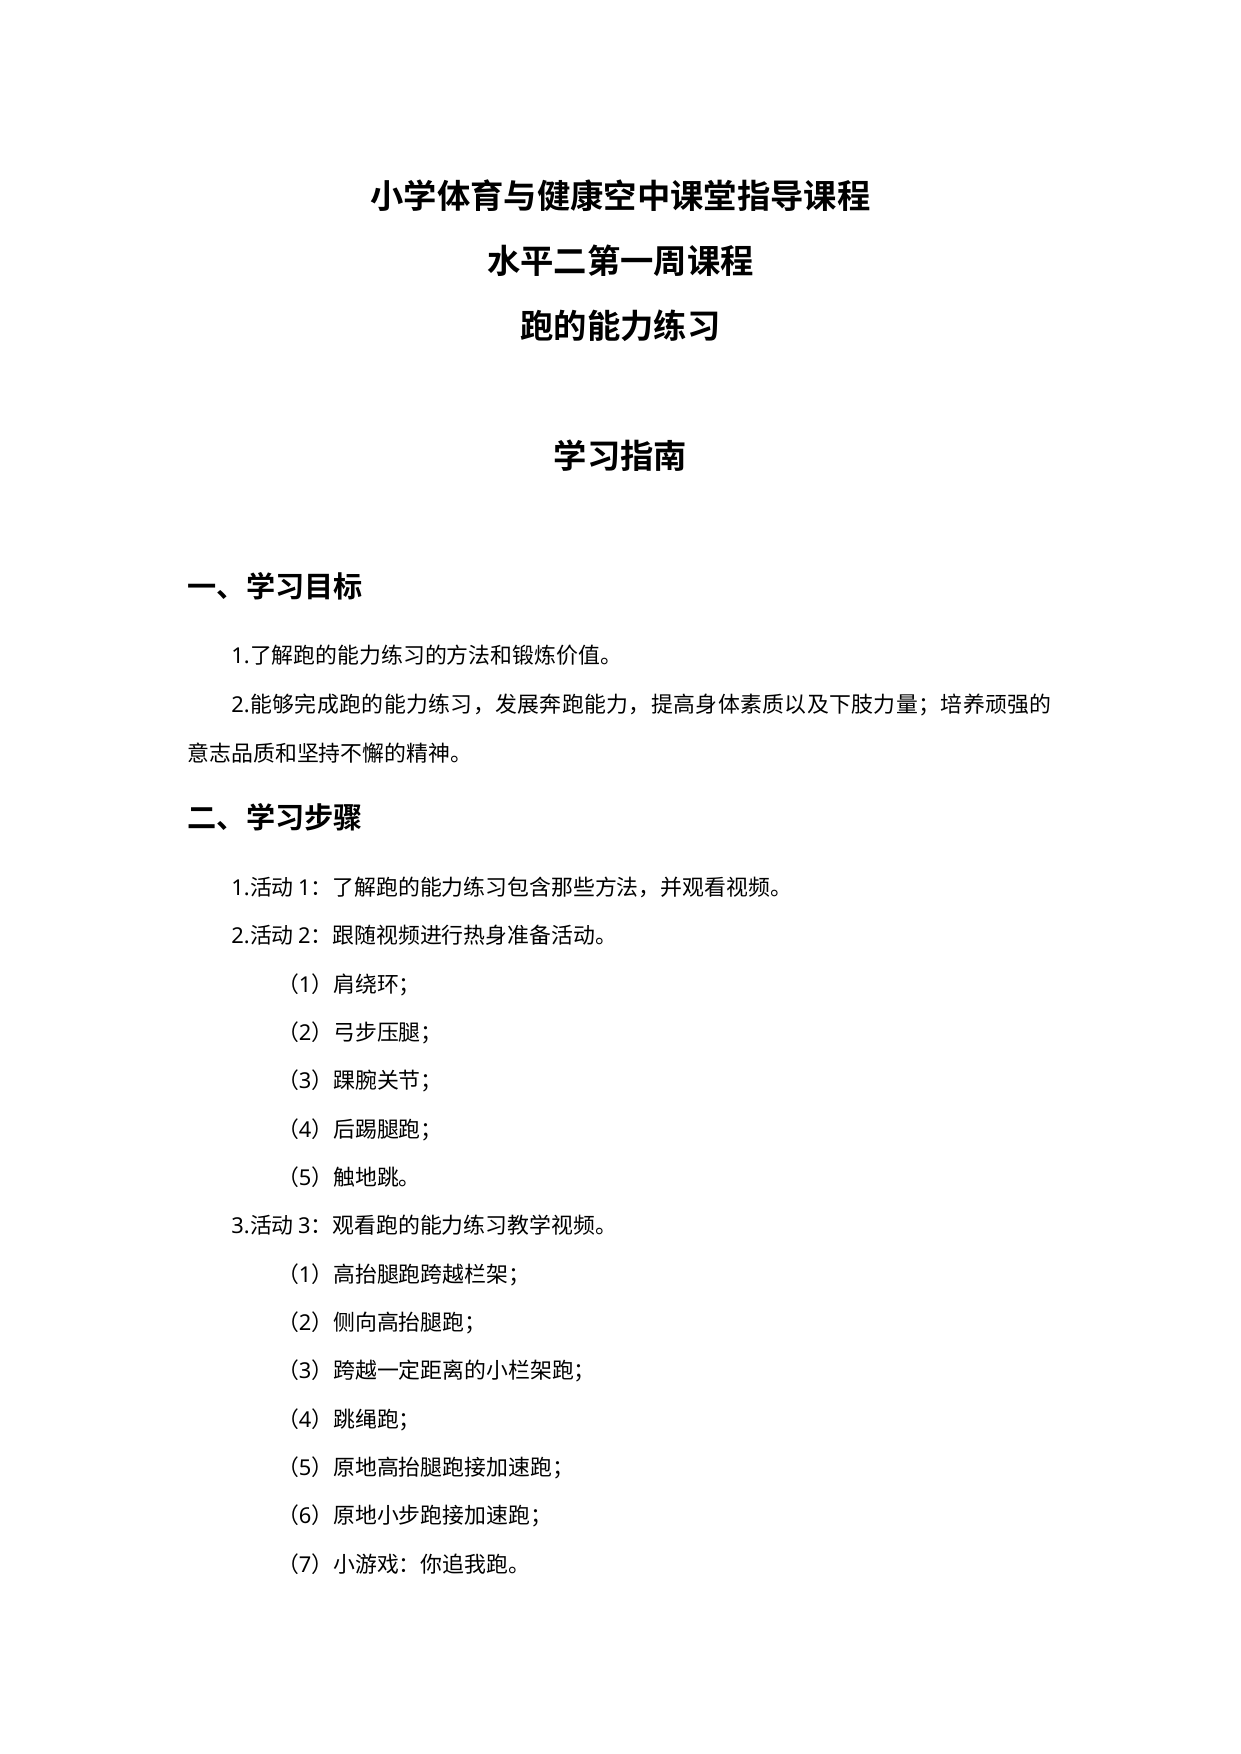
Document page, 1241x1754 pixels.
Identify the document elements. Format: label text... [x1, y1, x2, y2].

text （2）侧向高抬腿跑； [187, 1305, 1053, 1337]
text （6）原地小步跑接加速跑； [187, 1498, 1053, 1531]
text （4）后踢腿跑； [187, 1111, 1053, 1144]
text 3.活动3：观看跑的能力练习教学视频。 [187, 1208, 1053, 1241]
text 一、学习目标 [187, 552, 1053, 617]
text 1.活动1：了解跑的能力练习包含那些方法，并观看视频。 [187, 870, 1053, 902]
text （5）原地高抬腿跑接加速跑； [187, 1450, 1053, 1482]
text 跑的能力练习 [187, 292, 1053, 357]
text （5）触地跳。 [187, 1160, 1053, 1192]
text （2）弓步压腿； [187, 1015, 1053, 1047]
text （4）跳绳跑； [187, 1401, 1053, 1434]
text 1.了解跑的能力练习的方法和锻炼价值。 [187, 638, 1053, 671]
text 2.能够完成跑的能力练习，发展奔跑能力，提高身体素质以及下肢力量；培养顽强的意志品质和坚持不懈的精神。 [187, 686, 1053, 768]
text （3）跨越一定距离的小栏架跑； [187, 1353, 1053, 1386]
text （1）肩绕环； [187, 966, 1053, 999]
text 小学体育与健康空中课堂指导课程 [187, 162, 1053, 227]
text 水平二第一周课程 [187, 227, 1053, 292]
text （7）小游戏：你追我跑。 [187, 1546, 1053, 1579]
text 二、学习步骤 [187, 783, 1053, 848]
text 学习指南 [187, 422, 1053, 487]
text 2.活动2：跟随视频进行热身准备活动。 [187, 918, 1053, 951]
text （1）高抬腿跑跨越栏架； [187, 1256, 1053, 1289]
text （3）踝腕关节； [187, 1063, 1053, 1096]
